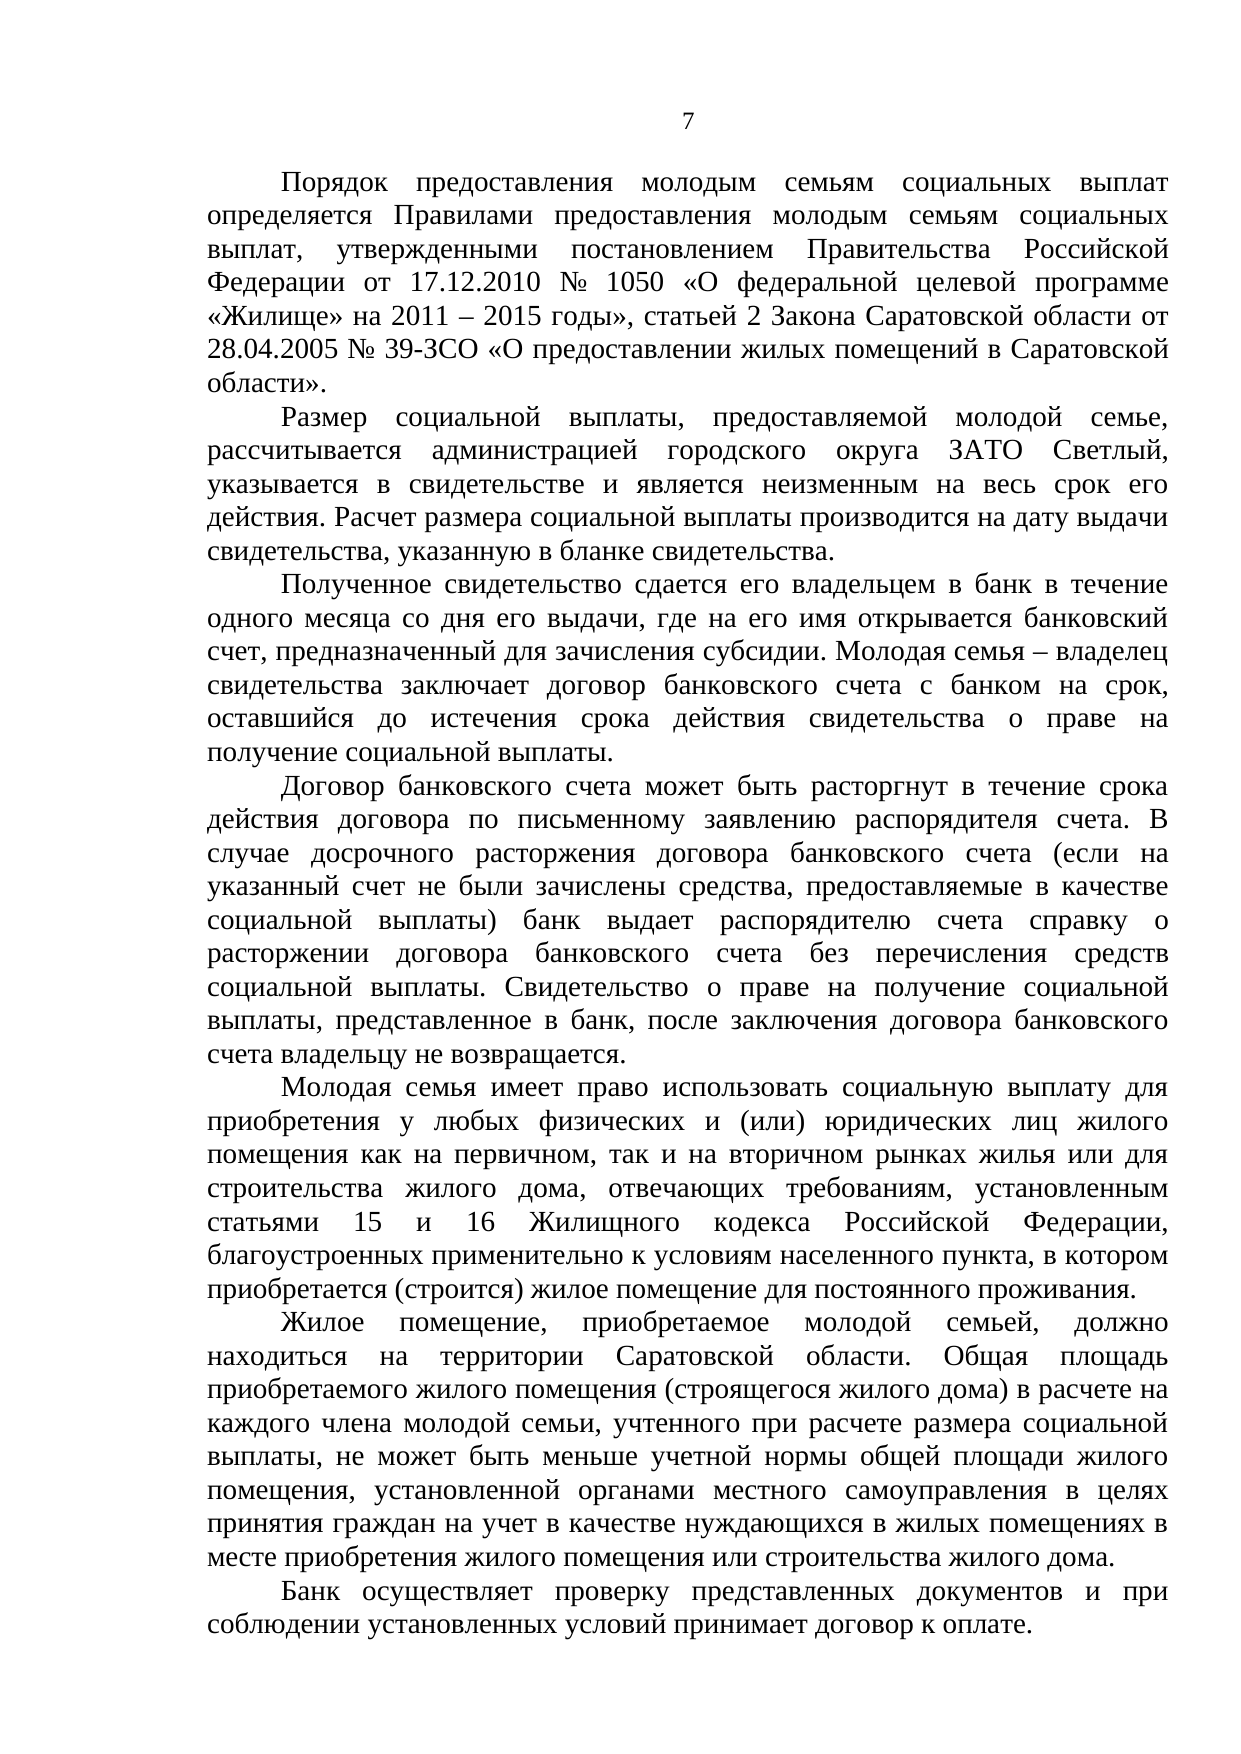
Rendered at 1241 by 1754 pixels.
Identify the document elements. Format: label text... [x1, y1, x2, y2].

text 7 [207, 106, 1169, 135]
text Жилое помещение, приобретаемое молодой семьей, должно находиться на территории Саратовской области. Общая площадь приобретаемого жилого помещения (строящегося жилого дома) в расчете на каждого члена молодой семьи, учтенного при расчете размера социальной выплаты, не может быть меньше учетной нормы общей площади жилого помещения, установленной органами местного самоуправления в целях принятия граждан на учет в качестве нуждающихся в жилых помещениях в месте приобретения жилого помещения или строительства жилого дома. [207, 1304, 1169, 1573]
text Банк осуществляет проверку представленных документов и при соблюдении установленных условий принимает договор к оплате. [207, 1573, 1169, 1640]
text Полученное свидетельство сдается его владельцем в банк в течение одного месяца со дня его выдачи, где на его имя открывается банковский счет, предназначенный для зачисления субсидии. Молодая семья – владелец свидетельства заключает договор банковского счета с банком на срок, оставшийся до истечения срока действия свидетельства о праве на получение социальной выплаты. [207, 566, 1169, 768]
text Договор банковского счета может быть расторгнут в течение срока действия договора по письменному заявлению распорядителя счета. В случае досрочного расторжения договора банковского счета (если на указанный счет не были зачислены средства, предоставляемые в качестве социальной выплаты) банк выдает распорядителю счета справку о расторжении договора банковского счета без перечисления средств социальной выплаты. Свидетельство о праве на получение социальной выплаты, представленное в банк, после заключения договора банковского счета владельцу не возвращается. [207, 768, 1169, 1069]
text Порядок предоставления молодым семьям социальных выплат определяется Правилами предоставления молодым семьям социальных выплат, утвержденными постановлением Правительства Российской Федерации от 17.12.2010 № 1050 «О федеральной целевой программе «Жилище» на 2011 – 2015 годы», статьей 2 Закона Саратовской области от 28.04.2005 № 39-ЗСО «О предоставлении жилых помещений в Саратовской области». [207, 164, 1169, 399]
text Молодая семья имеет право использовать социальную выплату для приобретения у любых физических и (или) юридических лиц жилого помещения как на первичном, так и на вторичном рынках жилья или для строительства жилого дома, отвечающих требованиям, установленным статьями 15 и 16 Жилищного кодекса Российской Федерации, благоустроенных применительно к условиям населенного пункта, в котором приобретается (строится) жилое помещение для постоянного проживания. [207, 1069, 1169, 1304]
text Размер социальной выплаты, предоставляемой молодой семье, рассчитывается администрацией городского округа ЗАТО Светлый, указывается в свидетельстве и является неизменным на весь срок его действия. Расчет размера социальной выплаты производится на дату выдачи свидетельства, указанную в бланке свидетельства. [207, 399, 1169, 566]
